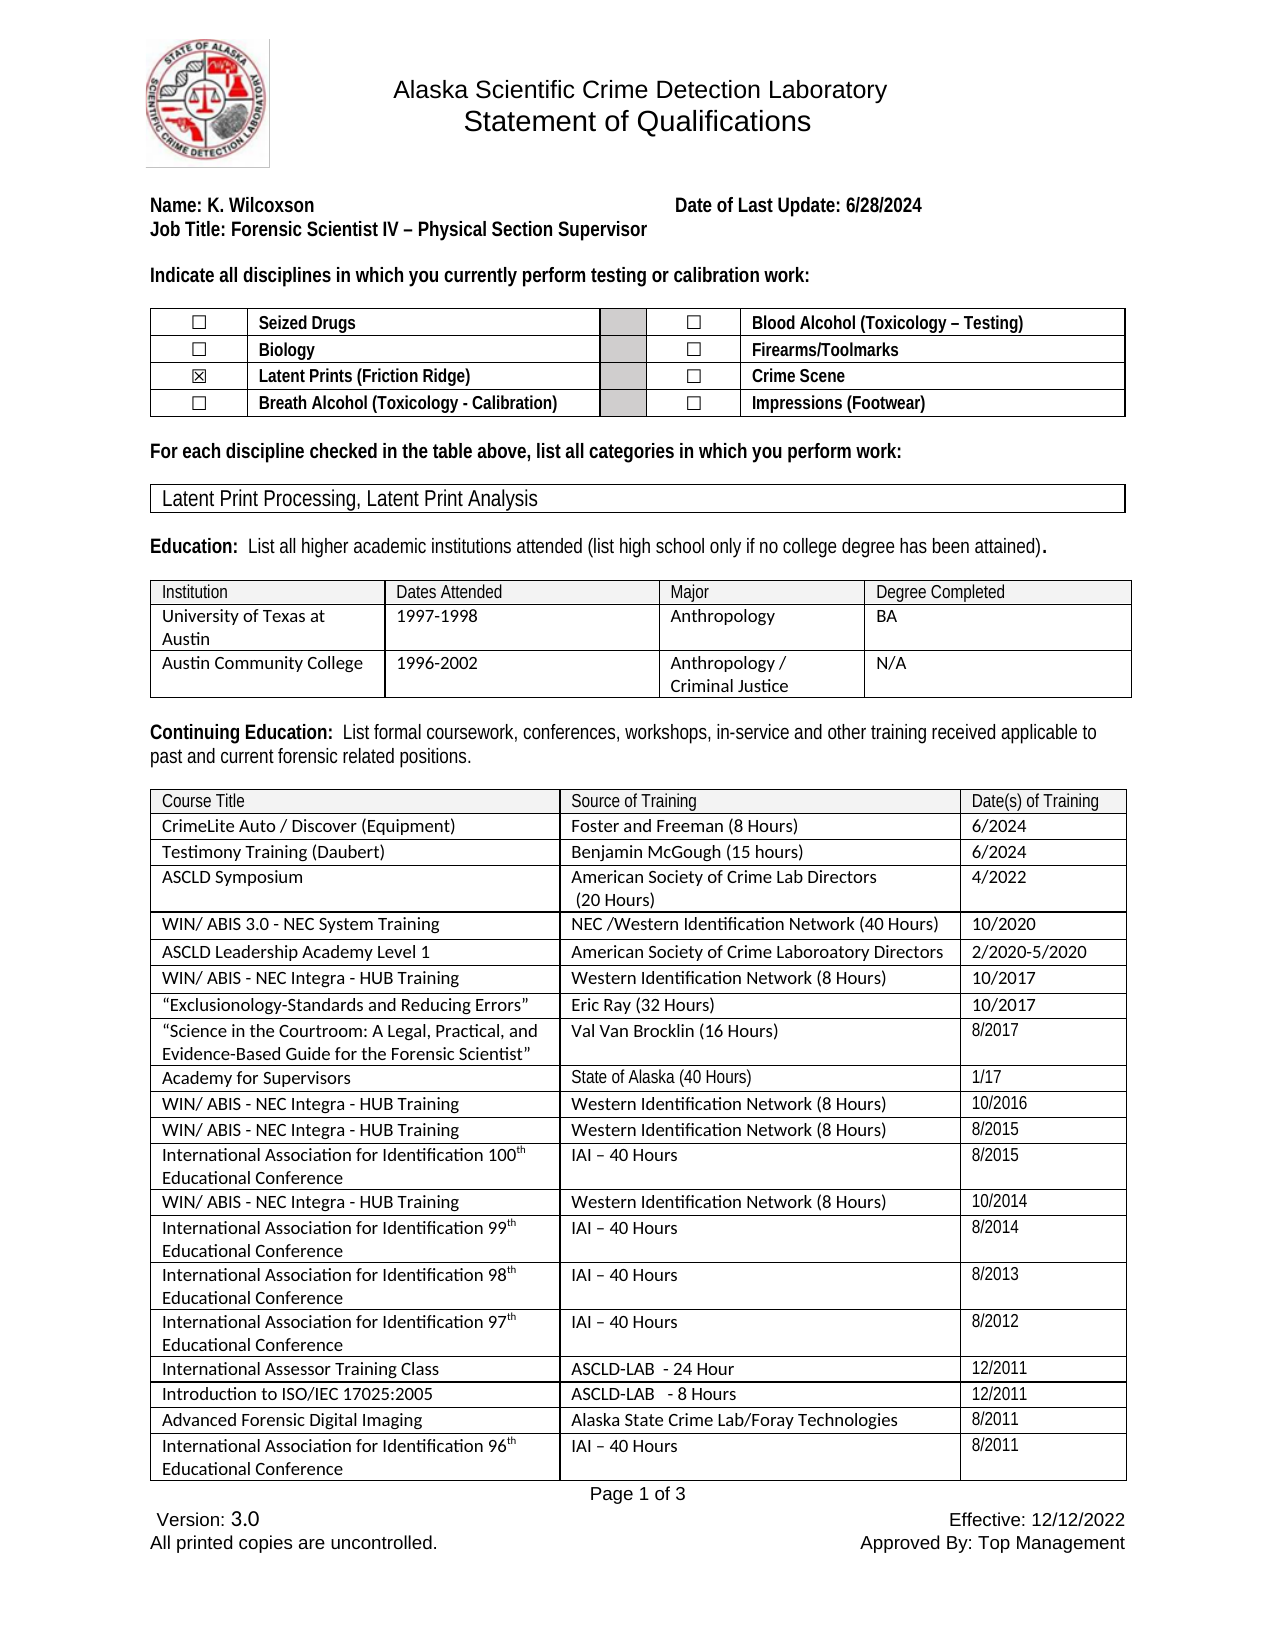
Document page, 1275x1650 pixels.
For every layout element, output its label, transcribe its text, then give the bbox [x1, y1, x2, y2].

table_cell Foster and Freeman (8 Hours) [561, 814, 960, 839]
text For each discipline checked in the table above, list all categories in which you perform work: [150, 439, 1125, 463]
table_cell Western Identification Network (8 Hours) [561, 1092, 960, 1117]
table_cell Austin Community College [151, 651, 384, 697]
table_cell Advanced Forensic Digital Imaging [151, 1408, 559, 1433]
table_header [647, 309, 740, 335]
table_cell 8/2015 [961, 1144, 1126, 1189]
text Name: Date of Last Update: [150, 193, 1125, 217]
table_cell Academy for Supervisors [151, 1066, 559, 1091]
table_header [865, 581, 1131, 603]
table_header [660, 581, 864, 603]
table_header [151, 309, 247, 335]
table_cell [647, 336, 740, 362]
table_header Latent Print Processing, Latent Print Analysis [151, 485, 1124, 512]
table_cell Val Van Brocklin (16 Hours) [561, 1019, 960, 1065]
table_cell Introduction to ISO/IEC 17025:2005 [151, 1383, 559, 1407]
table_header Seized Drugs [248, 309, 599, 335]
table_cell 10/2017 [961, 994, 1126, 1018]
table_cell Firearms/Toolmarks [741, 336, 1124, 362]
table_cell IAI – 40 Hours [561, 1144, 960, 1189]
table_cell Anthropology [660, 605, 864, 650]
table_cell NEC /Western Identification Network (40 Hours) [561, 913, 960, 939]
table_cell [601, 336, 646, 362]
table_cell 10/2016 [961, 1092, 1126, 1117]
table_header [961, 790, 1126, 813]
table_cell Benjamin McGough (15 hours) [561, 840, 960, 864]
table_cell 8/2012 [961, 1310, 1126, 1356]
table_cell 8/2011 [961, 1408, 1126, 1433]
table_cell 12/2011 [961, 1383, 1126, 1407]
table_cell CrimeLite Auto / Discover (Equipment) [151, 814, 559, 839]
table_cell International Association for Identification 96th Educational Conference [151, 1434, 559, 1480]
table_cell International Association for Identification 100th Educational Conference [151, 1144, 559, 1189]
table_cell 10/2014 [961, 1190, 1126, 1215]
table_cell Latent Prints (Friction Ridge) [248, 363, 599, 389]
table_cell International Assessor Training Class [151, 1357, 559, 1381]
table_cell 4/2022 [961, 866, 1126, 911]
table_cell 8/2014 [961, 1216, 1126, 1262]
table_cell ASCLD Leadership Academy Level 1 [151, 940, 559, 965]
table_cell International Association for Identification 99th Educational Conference [151, 1216, 559, 1262]
table_cell Crime Scene [741, 363, 1124, 389]
table_cell IAI – 40 Hours [561, 1216, 960, 1262]
table_header [561, 790, 960, 813]
table_cell Breath Alcohol (Toxicology - Calibration) [248, 390, 599, 416]
table_cell 10/2020 [961, 913, 1126, 939]
table_header [151, 790, 559, 813]
table_cell American Society of Crime Lab Directors (20 Hours) [561, 866, 960, 911]
table_cell Western Identification Network (8 Hours) [561, 966, 960, 993]
table_cell WIN/ ABIS - NEC Integra - HUB Training [151, 1190, 559, 1215]
table_cell IAI – 40 Hours [561, 1310, 960, 1356]
table_cell International Association for Identification 97th Educational Conference [151, 1310, 559, 1356]
table_cell ASCLD-LAB - 24 Hour [561, 1357, 960, 1381]
table_header [386, 581, 659, 603]
text Job Title: [150, 217, 1125, 241]
table_cell International Association for Identification 98th Educational Conference [151, 1263, 559, 1309]
table_cell American Society of Crime Laboroatory Directors [561, 940, 960, 965]
table_cell [647, 363, 740, 389]
table_cell Impressions (Footwear) [741, 390, 1124, 416]
table_cell [647, 390, 740, 416]
table_cell “Science in the Courtroom: A Legal, Practical, and Evidence-Based Guide for the Forensic Scientist” [151, 1019, 559, 1065]
table_cell IAI – 40 Hours [561, 1263, 960, 1309]
table_cell 8/2011 [961, 1434, 1126, 1480]
text Indicate all disciplines in which you currently perform testing or calibration work: [150, 263, 1125, 287]
table_header [601, 309, 646, 335]
table_cell 1996-2002 [386, 651, 659, 697]
table_cell Testimony Training (Daubert) [151, 840, 559, 864]
table_cell 1/17 [961, 1066, 1126, 1091]
table_cell 1997-1998 [386, 605, 659, 650]
table_cell [151, 363, 247, 389]
table_cell 6/2024 [961, 814, 1126, 839]
table_cell University of Texas at Austin [151, 605, 384, 650]
table_cell Western Identification Network (8 Hours) [561, 1190, 960, 1215]
table_cell WIN/ ABIS - NEC Integra - HUB Training [151, 966, 559, 993]
table_cell [601, 390, 646, 416]
table_cell 12/2011 [961, 1357, 1126, 1381]
table_header Blood Alcohol (Toxicology – Testing) [741, 309, 1124, 335]
text Education: List all higher academic institutions attended (list high school only if no college degree has been attained). [150, 534, 1125, 558]
table_cell Biology [248, 336, 599, 362]
table_cell WIN/ ABIS - NEC Integra - HUB Training [151, 1118, 559, 1142]
table_cell 8/2015 [961, 1118, 1126, 1142]
table_header [151, 581, 384, 603]
table_cell 8/2017 [961, 1019, 1126, 1065]
table_cell [601, 363, 646, 389]
picture [145, 39, 270, 169]
table_cell Eric Ray (32 Hours) [561, 994, 960, 1018]
table_cell [151, 336, 247, 362]
table_cell 2/2020-5/2020 [961, 940, 1126, 965]
table_cell Western Identification Network (8 Hours) [561, 1118, 960, 1142]
table_cell 10/2017 [961, 966, 1126, 993]
table_cell “Exclusionology-Standards and Reducing Errors” [151, 994, 559, 1018]
table_cell WIN/ ABIS - NEC Integra - HUB Training [151, 1092, 559, 1117]
table_cell WIN/ ABIS 3.0 - NEC System Training [151, 913, 559, 939]
table_cell ASCLD Symposium [151, 866, 559, 911]
table_cell 8/2013 [961, 1263, 1126, 1309]
table_cell ASCLD-LAB - 8 Hours [561, 1383, 960, 1407]
table_cell 6/2024 [961, 840, 1126, 864]
table_cell Anthropology / Criminal Justice [660, 651, 864, 697]
table_cell N/A [865, 651, 1131, 697]
table_cell IAI – 40 Hours [561, 1434, 960, 1480]
table_cell [151, 390, 247, 416]
table_cell BA [865, 605, 1131, 650]
table_cell Alaska State Crime Lab/Foray Technologies [561, 1408, 960, 1433]
table_cell State of Alaska (40 Hours) [561, 1066, 960, 1091]
